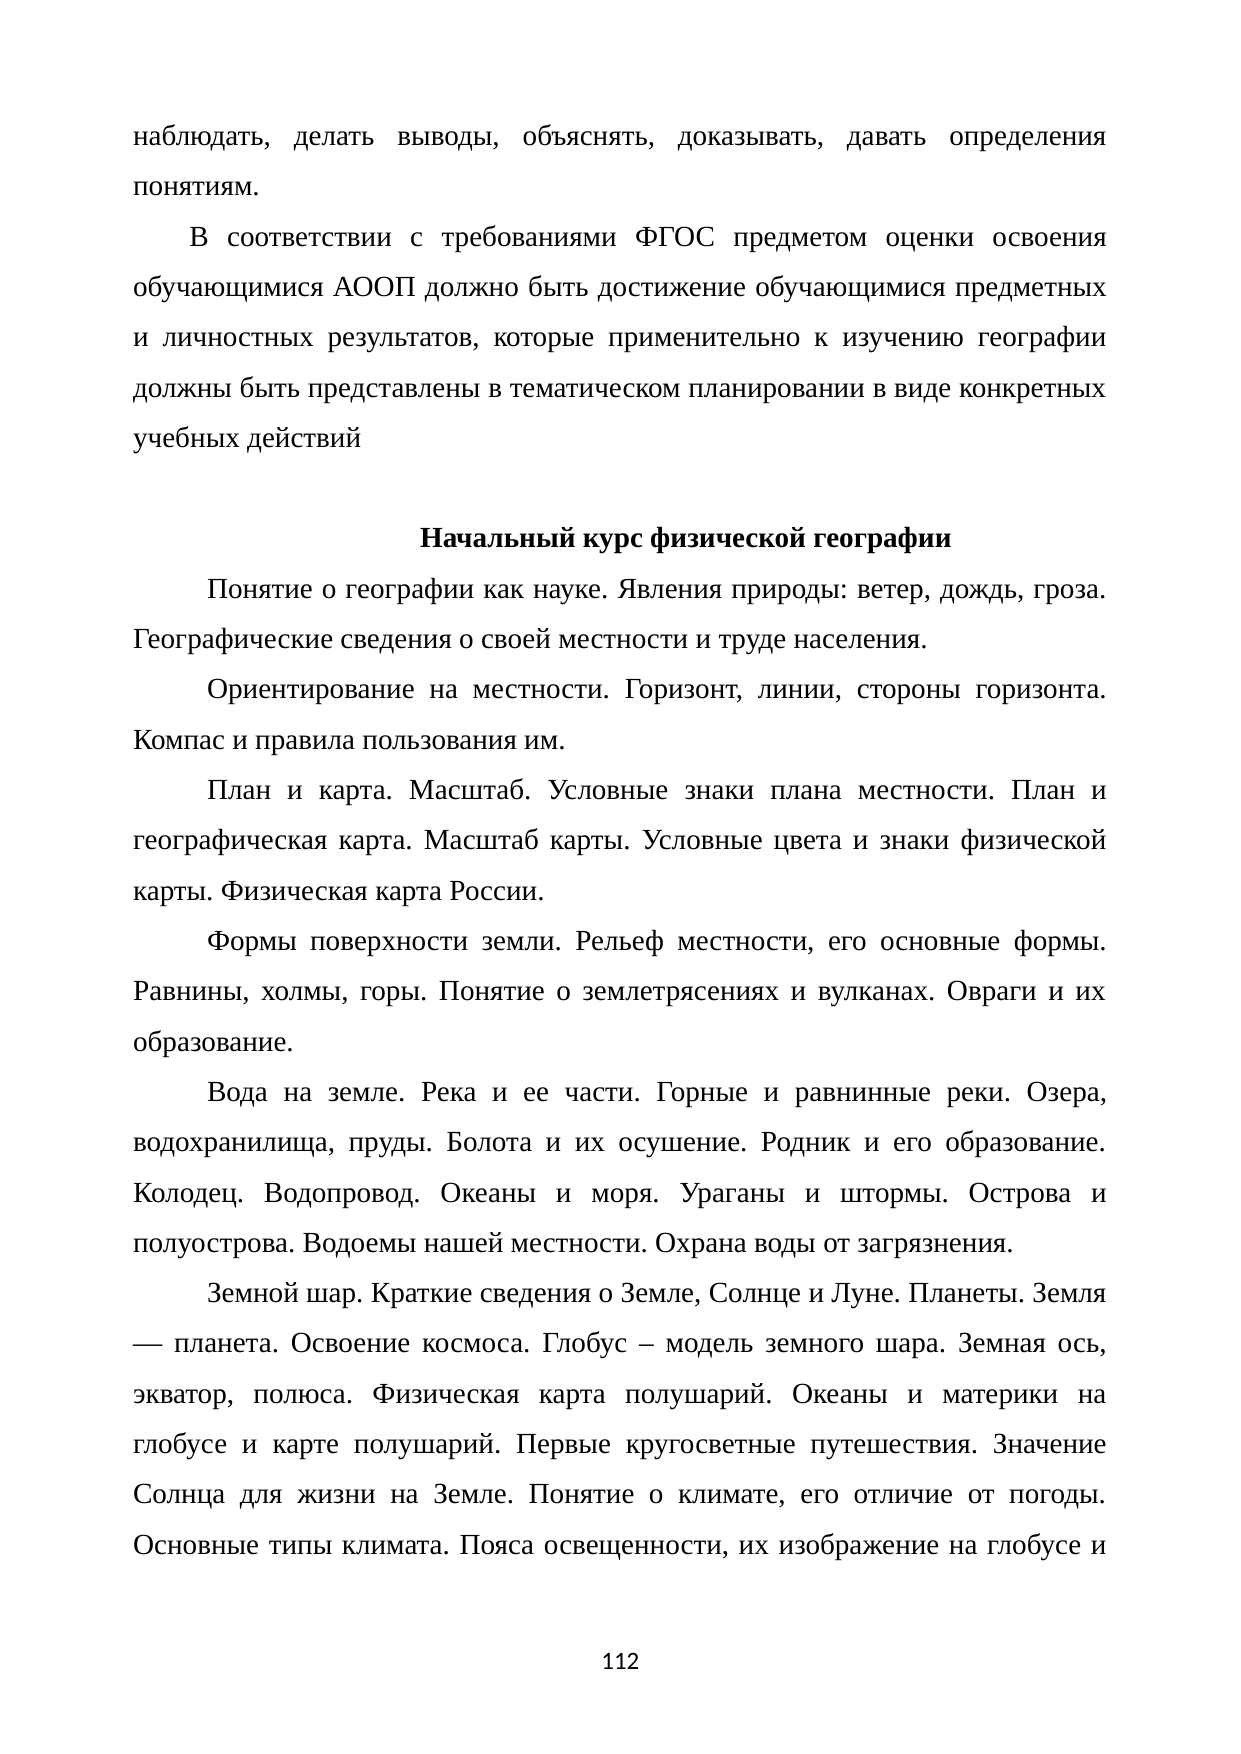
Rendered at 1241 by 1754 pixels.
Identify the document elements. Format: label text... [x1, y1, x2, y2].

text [133, 1275, 1107, 1560]
text Вода на земле. Река и ее части. Горные и равнинные реки. Озера, водохранилища, пруды. Болота и их осушение. Родник и его образование. Колодец. Водопровод. Океаны и моря. Ураганы и штормы. Острова и полуострова. Водоемы нашей местности. Охрана воды от загрязнения. [133, 1074, 1107, 1258]
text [133, 118, 1107, 202]
text Начальный курс физической географии [133, 521, 1107, 554]
text Формы поверхности земли. Рельеф местности, его основные формы. Равнины, холмы, горы. Понятие о землетрясениях и вулканах. Овраги и их образование. [133, 923, 1107, 1057]
text В соответствии с требованиями ФГОС предметом оценки освоения обучающимися АООП должно быть достижение обучающимися предметных и личностных результатов, которые применительно к изучению географии должны быть представлены в тематическом планировании в виде конкретных учебных действий [133, 219, 1107, 453]
text План и карта. Масштаб. Условные знаки плана местности. План и географическая карта. Масштаб карты. Условные цвета и знаки физической карты. Физическая карта России. [133, 772, 1107, 906]
text Понятие о географии как науке. Явления природы: ветер, дождь, гроза. Географические сведения о своей местности и труде населения. [133, 571, 1107, 655]
text Ориентирование на местности. Горизонт, линии, стороны горизонта. Компас и правила пользования им. [133, 672, 1107, 755]
